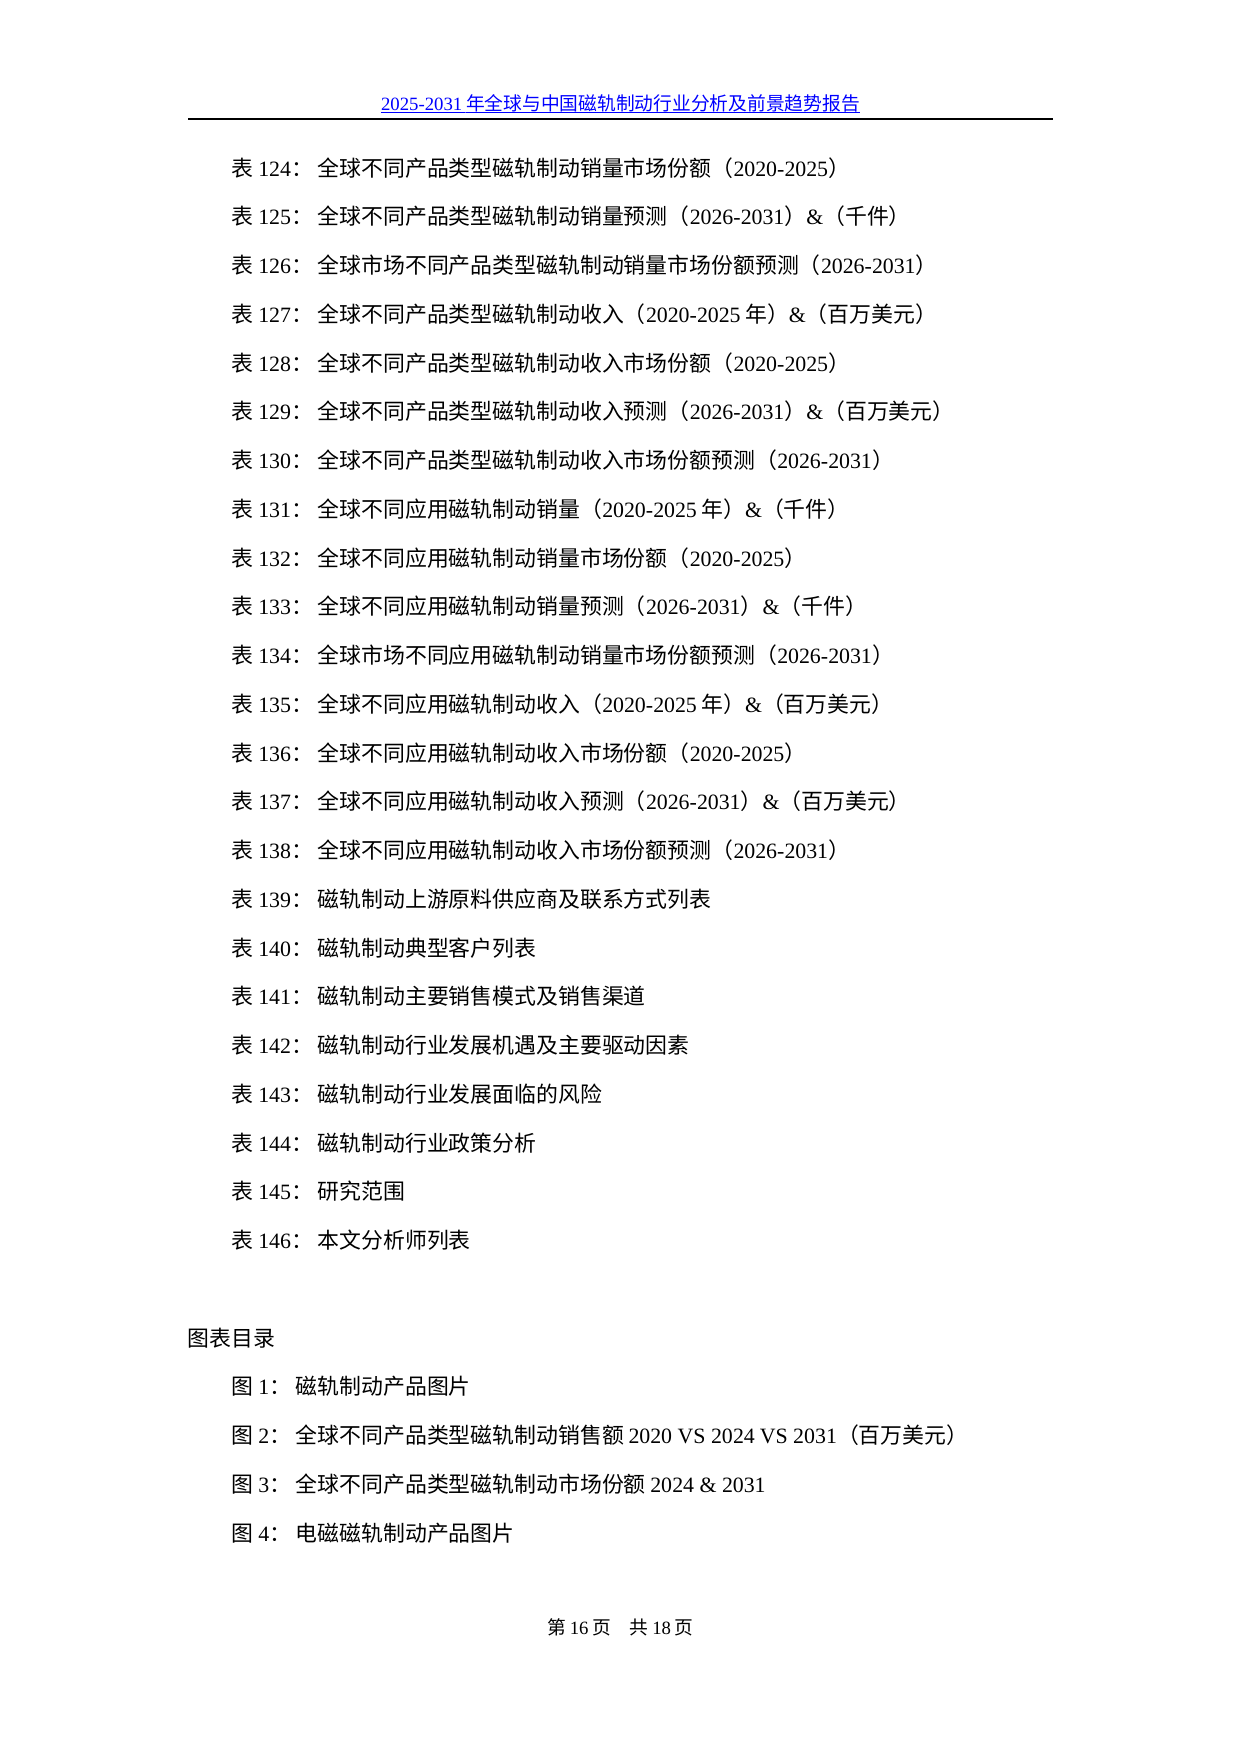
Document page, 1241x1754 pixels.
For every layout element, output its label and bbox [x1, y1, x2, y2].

text [187, 150, 1053, 1548]
